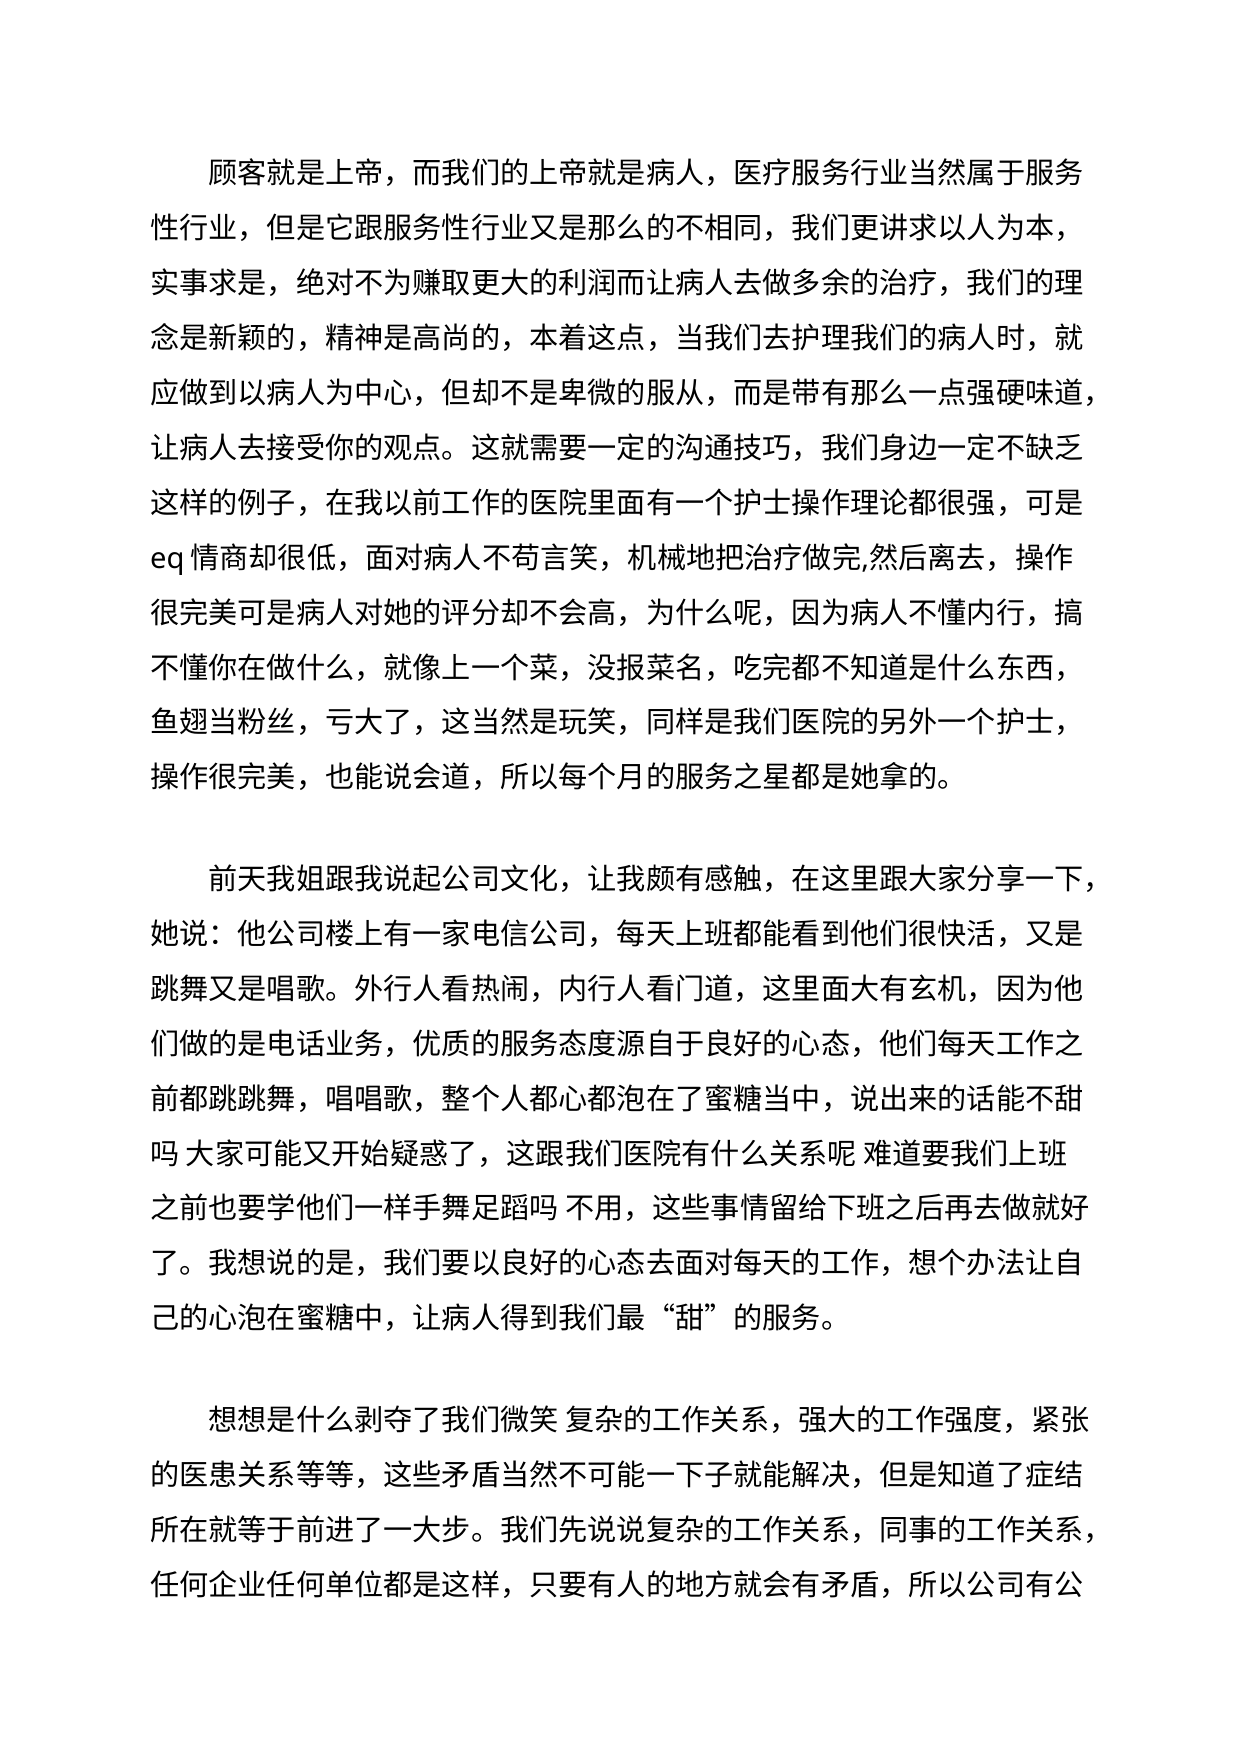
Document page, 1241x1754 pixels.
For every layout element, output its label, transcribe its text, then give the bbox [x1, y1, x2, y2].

text 前天我姐跟我说起公司文化，让我颇有感触，在这里跟大家分享一下，她说：他公司楼上有一家电信公司，每天上班都能看到他们很快活，又是跳舞又是唱歌。外行人看热闹，内行人看门道，这里面大有玄机，因为他们做的是电话业务，优质的服务态度源自于良好的心态，他们每天工作之前都跳跳舞，唱唱歌，整个人都心都泡在了蜜糖当中，说出来的话能不甜吗 大家可能又开始疑惑了，这跟我们医院有什么关系呢 难道要我们上班之前也要学他们一样手舞足蹈吗 不用，这些事情留给下班之后再去做就好了。我想说的是，我们要以良好的心态去面对每天的工作，想个办法让自己的心泡在蜜糖中，让病人得到我们最“甜”的服务。 [150, 856, 1090, 1337]
text 顾客就是上帝，而我们的上帝就是病人，医疗服务行业当然属于服务性行业，但是它跟服务性行业又是那么的不相同，我们更讲求以人为本，实事求是，绝对不为赚取更大的利润而让病人去做多余的治疗，我们的理念是新颖的，精神是高尚的，本着这点，当我们去护理我们的病人时，就应做到以病人为中心，但却不是卑微的服从，而是带有那么一点强硬味道，让病人去接受你的观点。这就需要一定的沟通技巧，我们身边一定不缺乏这样的例子，在我以前工作的医院里面有一个护士操作理论都很强，可是eq情商却很低，面对病人不苟言笑，机械地把治疗做完,然后离去，操作很完美可是病人对她的评分却不会高，为什么呢，因为病人不懂内行，搞不懂你在做什么，就像上一个菜，没报菜名，吃完都不知道是什么东西，鱼翅当粉丝，亏大了，这当然是玩笑，同样是我们医院的另外一个护士，操作很完美，也能说会道，所以每个月的服务之星都是她拿的。 [150, 150, 1090, 796]
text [150, 1397, 1090, 1604]
